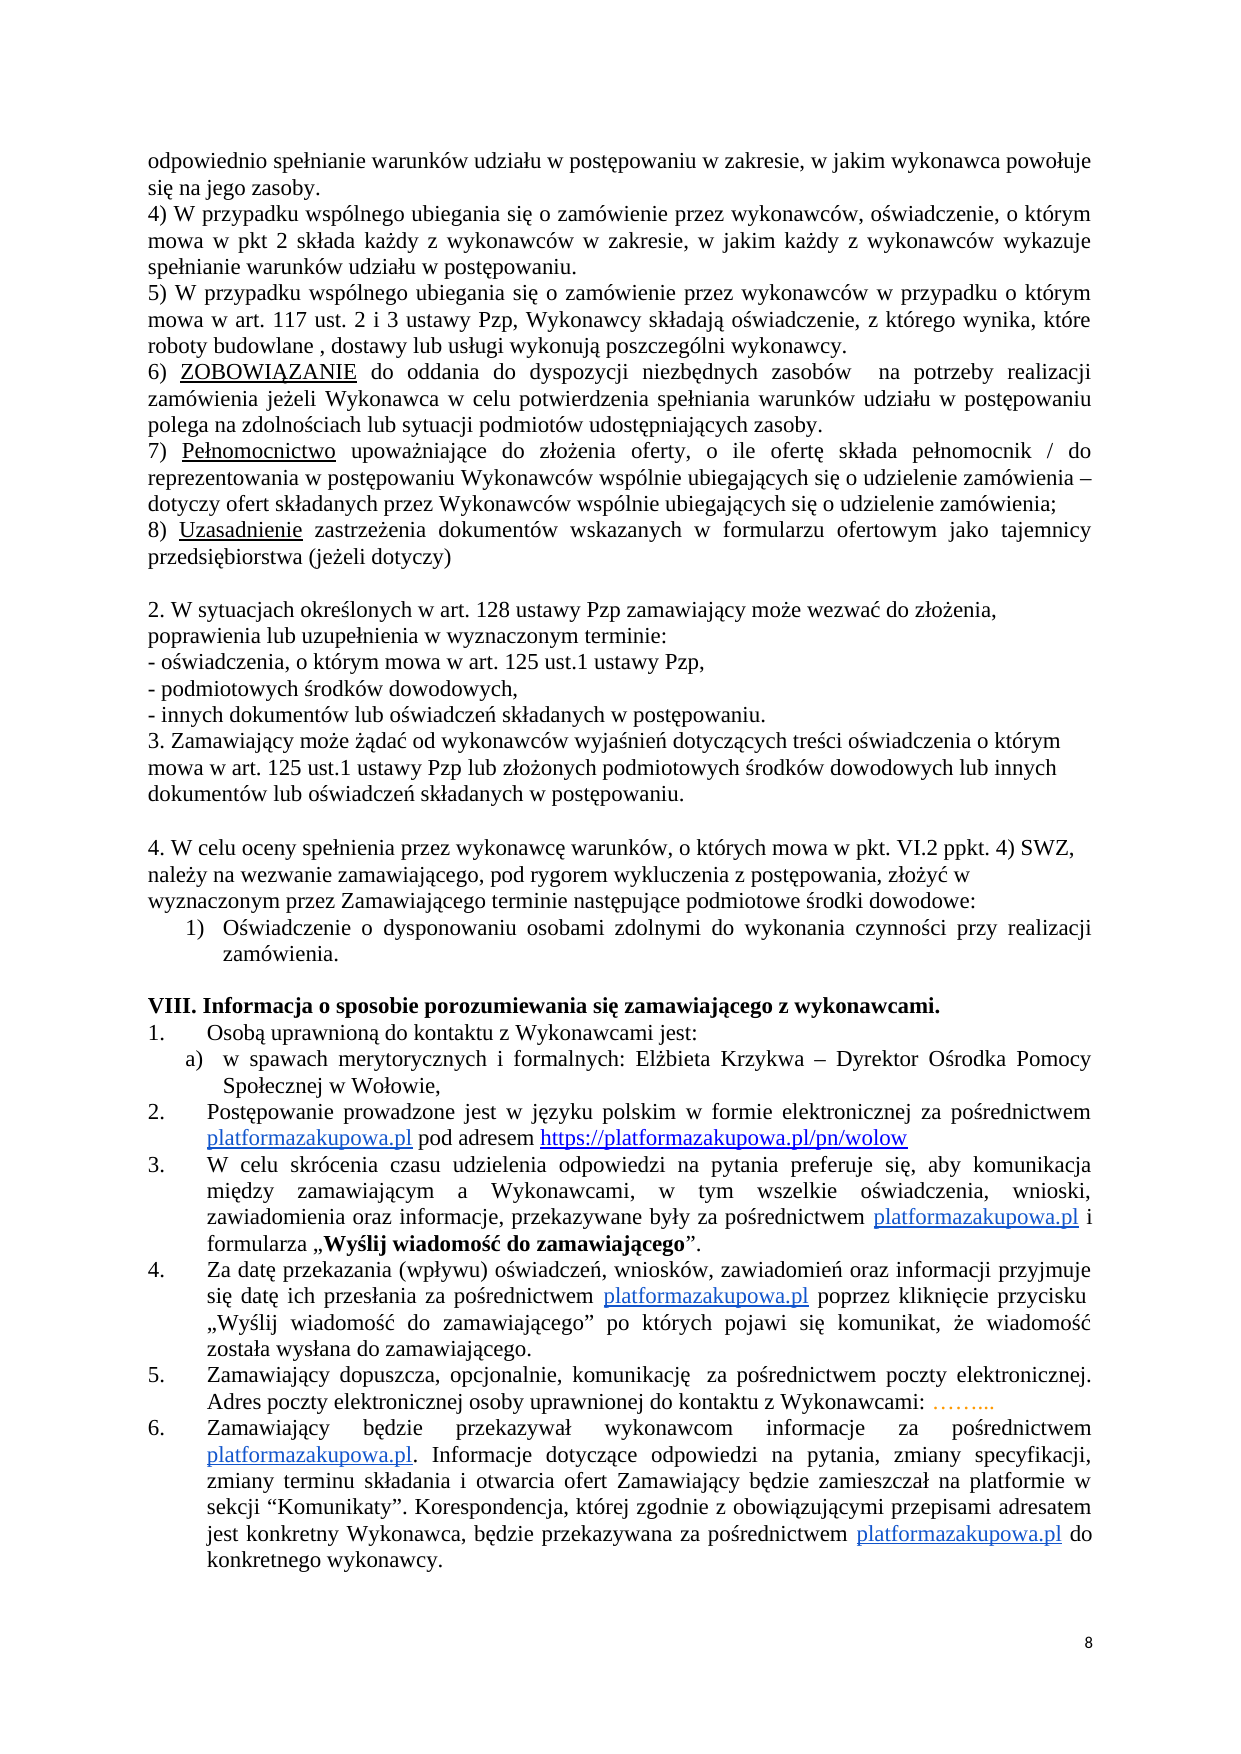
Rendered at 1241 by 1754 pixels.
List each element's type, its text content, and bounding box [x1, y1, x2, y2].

list Osobą uprawnioną do kontaktu z Wykonawcami jest: [148, 1019, 1093, 1045]
text 2. W sytuacjach określonych w art. 128 ustawy Pzp zamawiający może wezwać do złożenia, poprawienia lub uzupełnienia w wyznaczonym terminie: - oświadczenia, o którym mowa w art. 125 ust.1 ustawy Pzp, - podmiotowych środków dowodowych, - innych dokumentów lub oświadczeń składanych w postępowaniu. 3. Zamawiający może żądać od wykonawców wyjaśnień dotyczących treści oświadczenia o którym mowa w art. 125 ust.1 ustawy Pzp lub złożonych podmiotowych środków dowodowych lub innych dokumentów lub oświadczeń składanych w postępowaniu. [148, 596, 1093, 834]
text 7) Pełnomocnictwo upoważniające do złożenia oferty, o ile ofertę składa pełnomocnik / do reprezentowania w postępowaniu Wykonawców wspólnie ubiegających się o udzielenie zamówienia – dotyczy ofert składanych przez Wykonawców wspólnie ubiegających się o udzielenie zamówienia; [148, 437, 1093, 517]
text 4. W celu oceny spełnienia przez wykonawcę warunków, o których mowa w pkt. VI.2 ppkt. 4) SWZ, należy na wezwanie zamawiającego, pod rygorem wykluczenia z postępowania, złożyć w wyznaczonym przez Zamawiającego terminie następujące podmiotowe środki dowodowe: [148, 834, 1093, 913]
list W celu skrócenia czasu udzielenia odpowiedzi na pytania preferuje się, aby komunikacja między zamawiającym a Wykonawcami, w tym wszelkie oświadczenia, wnioski, zawiadomienia oraz informacje, przekazywane były za pośrednictwem platformazakupowa.pl i formularza „Wyślij wiadomość do zamawiającego”. [148, 1151, 1093, 1256]
list Zamawiający dopuszcza, opcjonalnie, komunikację za pośrednictwem poczty elektronicznej. Adres poczty elektronicznej osoby uprawnionej do kontaktu z Wykonawcami: ……... [148, 1362, 1093, 1414]
text VIII. Informacja o sposobie porozumiewania się zamawiającego z wykonawcami. [148, 993, 1093, 1019]
list w spawach merytorycznych i formalnych: Elżbieta Krzykwa – Dyrektor Ośrodka Pomocy Społecznej w Wołowie, [185, 1045, 1093, 1098]
list Zamawiający będzie przekazywał wykonawcom informacje za pośrednictwem platformazakupowa.pl. Informacje dotyczące odpowiedzi na pytania, zmiany specyfikacji, zmiany terminu składania i otwarcia ofert Zamawiający będzie zamieszczał na platformie w sekcji “Komunikaty”. Korespondencja, której zgodnie z obowiązującymi przepisami adresatem jest konkretny Wykonawca, będzie przekazywana za pośrednictwem platformazakupowa.pl do konkretnego wykonawcy. [148, 1414, 1093, 1572]
text 5) W przypadku wspólnego ubiegania się o zamówienie przez wykonawców w przypadku o którym mowa w art. 117 ust. 2 i 3 ustawy Pzp, Wykonawcy składają oświadczenie, z którego wynika, które roboty budowlane , dostawy lub usługi wykonują poszczególni wykonawcy. [148, 279, 1093, 358]
list Postępowanie prowadzone jest w języku polskim w formie elektronicznej za pośrednictwem platformazakupowa.pl pod adresem https://platformazakupowa.pl/pn/wolow [148, 1098, 1093, 1151]
list Za datę przekazania (wpływu) oświadczeń, wniosków, zawiadomień oraz informacji przyjmuje się datę ich przesłania za pośrednictwem platformazakupowa.pl poprzez kliknięcie przycisku „Wyślij wiadomość do zamawiającego” po których pojawi się komunikat, że wiadomość została wysłana do zamawiającego. [148, 1256, 1093, 1362]
text 6) ZOBOWIĄZANIE do oddania do dyspozycji niezbędnych zasobów na potrzeby realizacji zamówienia jeżeli Wykonawca w celu potwierdzenia spełniania warunków udziału w postępowaniu polega na zdolnościach lub sytuacji podmiotów udostępniających zasoby. [148, 358, 1093, 437]
text 8) Uzasadnienie zastrzeżenia dokumentów wskazanych w formularzu ofertowym jako tajemnicy przedsiębiorstwa (jeżeli dotyczy) [148, 517, 1093, 569]
list Oświadczenie o dysponowaniu osobami zdolnymi do wykonania czynności przy realizacji zamówienia. [185, 913, 1093, 966]
text 4) W przypadku wspólnego ubiegania się o zamówienie przez wykonawców, oświadczenie, o którym mowa w pkt 2 składa każdy z wykonawców w zakresie, w jakim każdy z wykonawców wykazuje spełnianie warunków udziału w postępowaniu. [148, 200, 1093, 279]
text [148, 148, 1093, 200]
